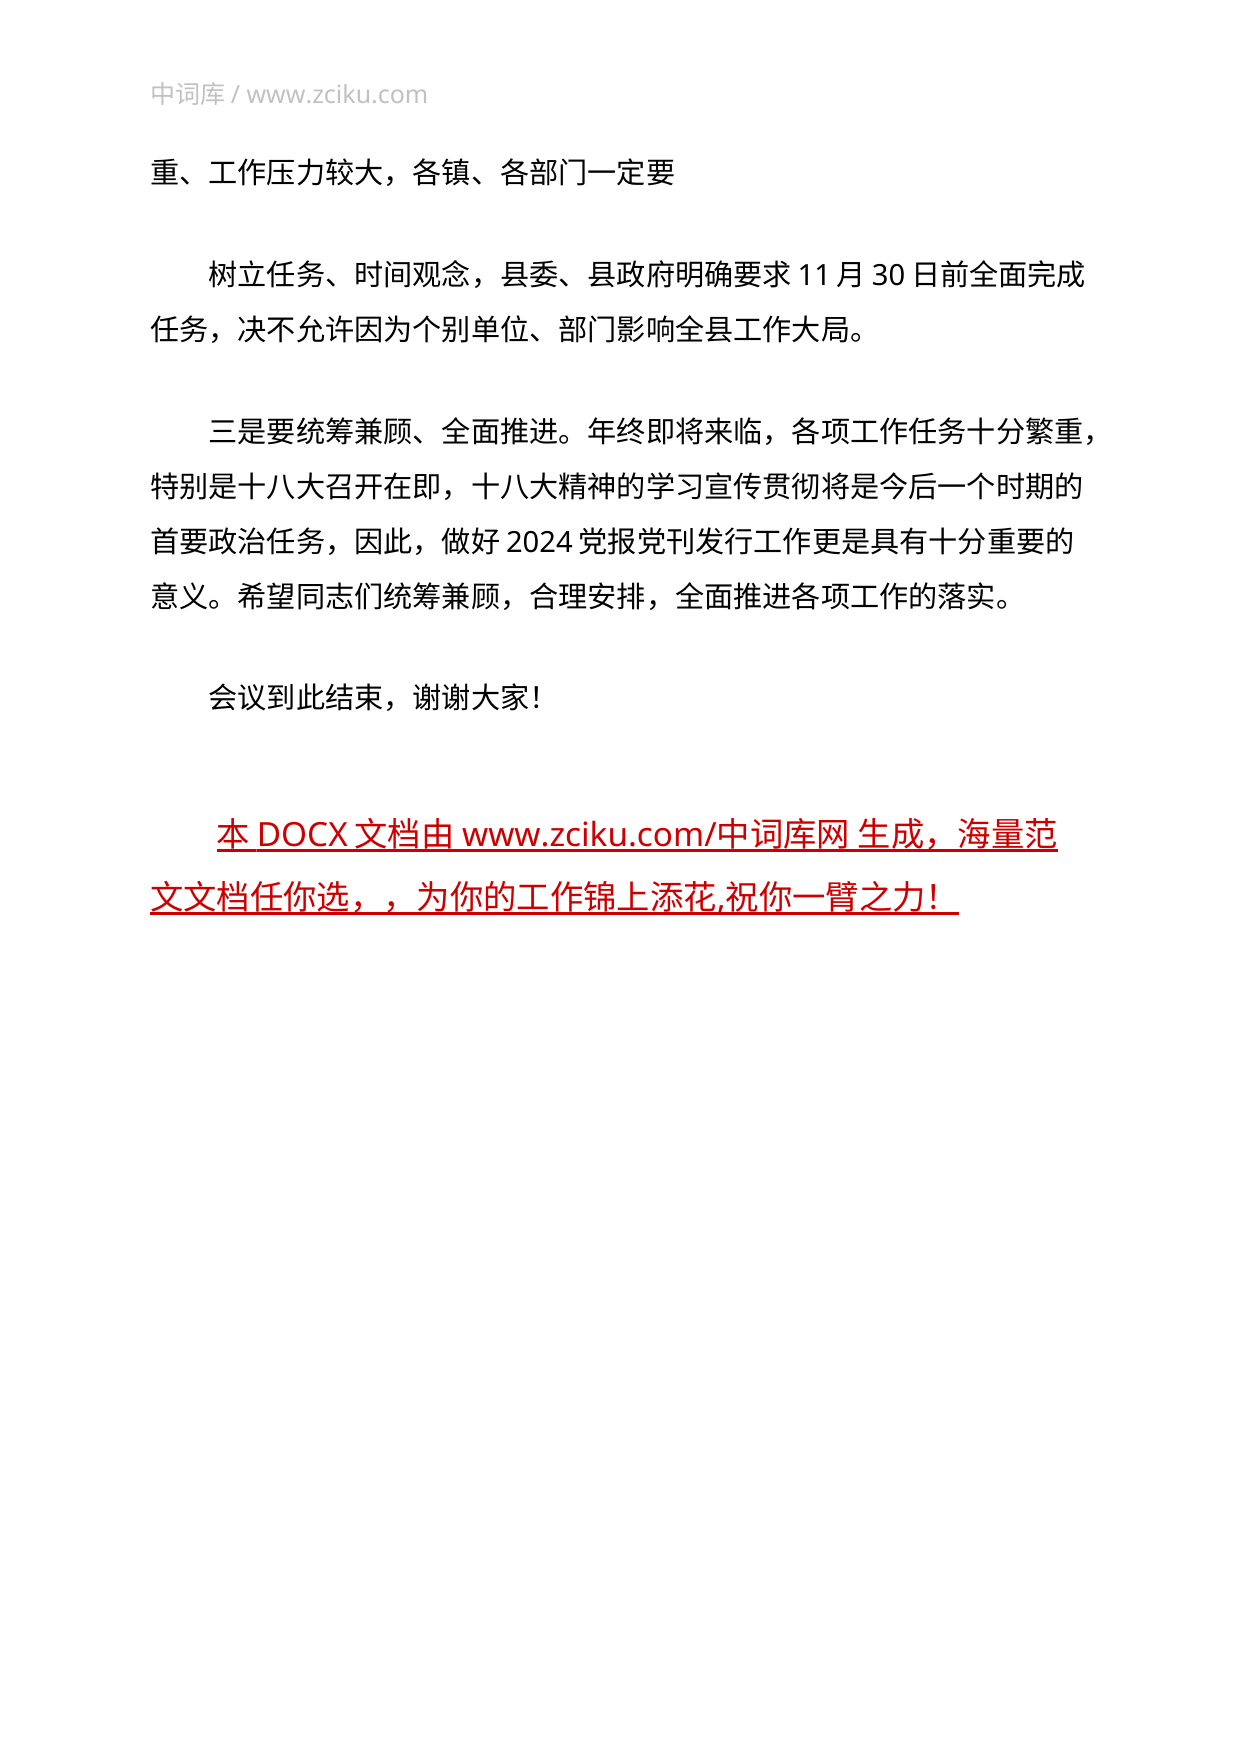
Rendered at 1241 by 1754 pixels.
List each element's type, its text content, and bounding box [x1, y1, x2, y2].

text 会议到此结束，谢谢大家！ [150, 675, 1090, 717]
text 树立任务、时间观念，县委、县政府明确要求11月30日前全面完成任务，决不允许因为个别单位、部门影响全县工作大局。 [150, 252, 1090, 349]
text 三是要统筹兼顾、全面推进。年终即将来临，各项工作任务十分繁重，特别是十八大召开在即，十八大精神的学习宣传贯彻将是今后一个时期的首要政治任务，因此，做好2024党报党刊发行工作更是具有十分重要的意义。希望同志们统筹兼顾，合理安排，全面推进各项工作的落实。 [150, 408, 1090, 616]
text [150, 150, 1090, 192]
text 本DOCX文档由 www.zciku.com/中词库网 生成，海量范文文档任你选，，为你的工作锦上添花,祝你一臂之力！ [150, 808, 1090, 919]
